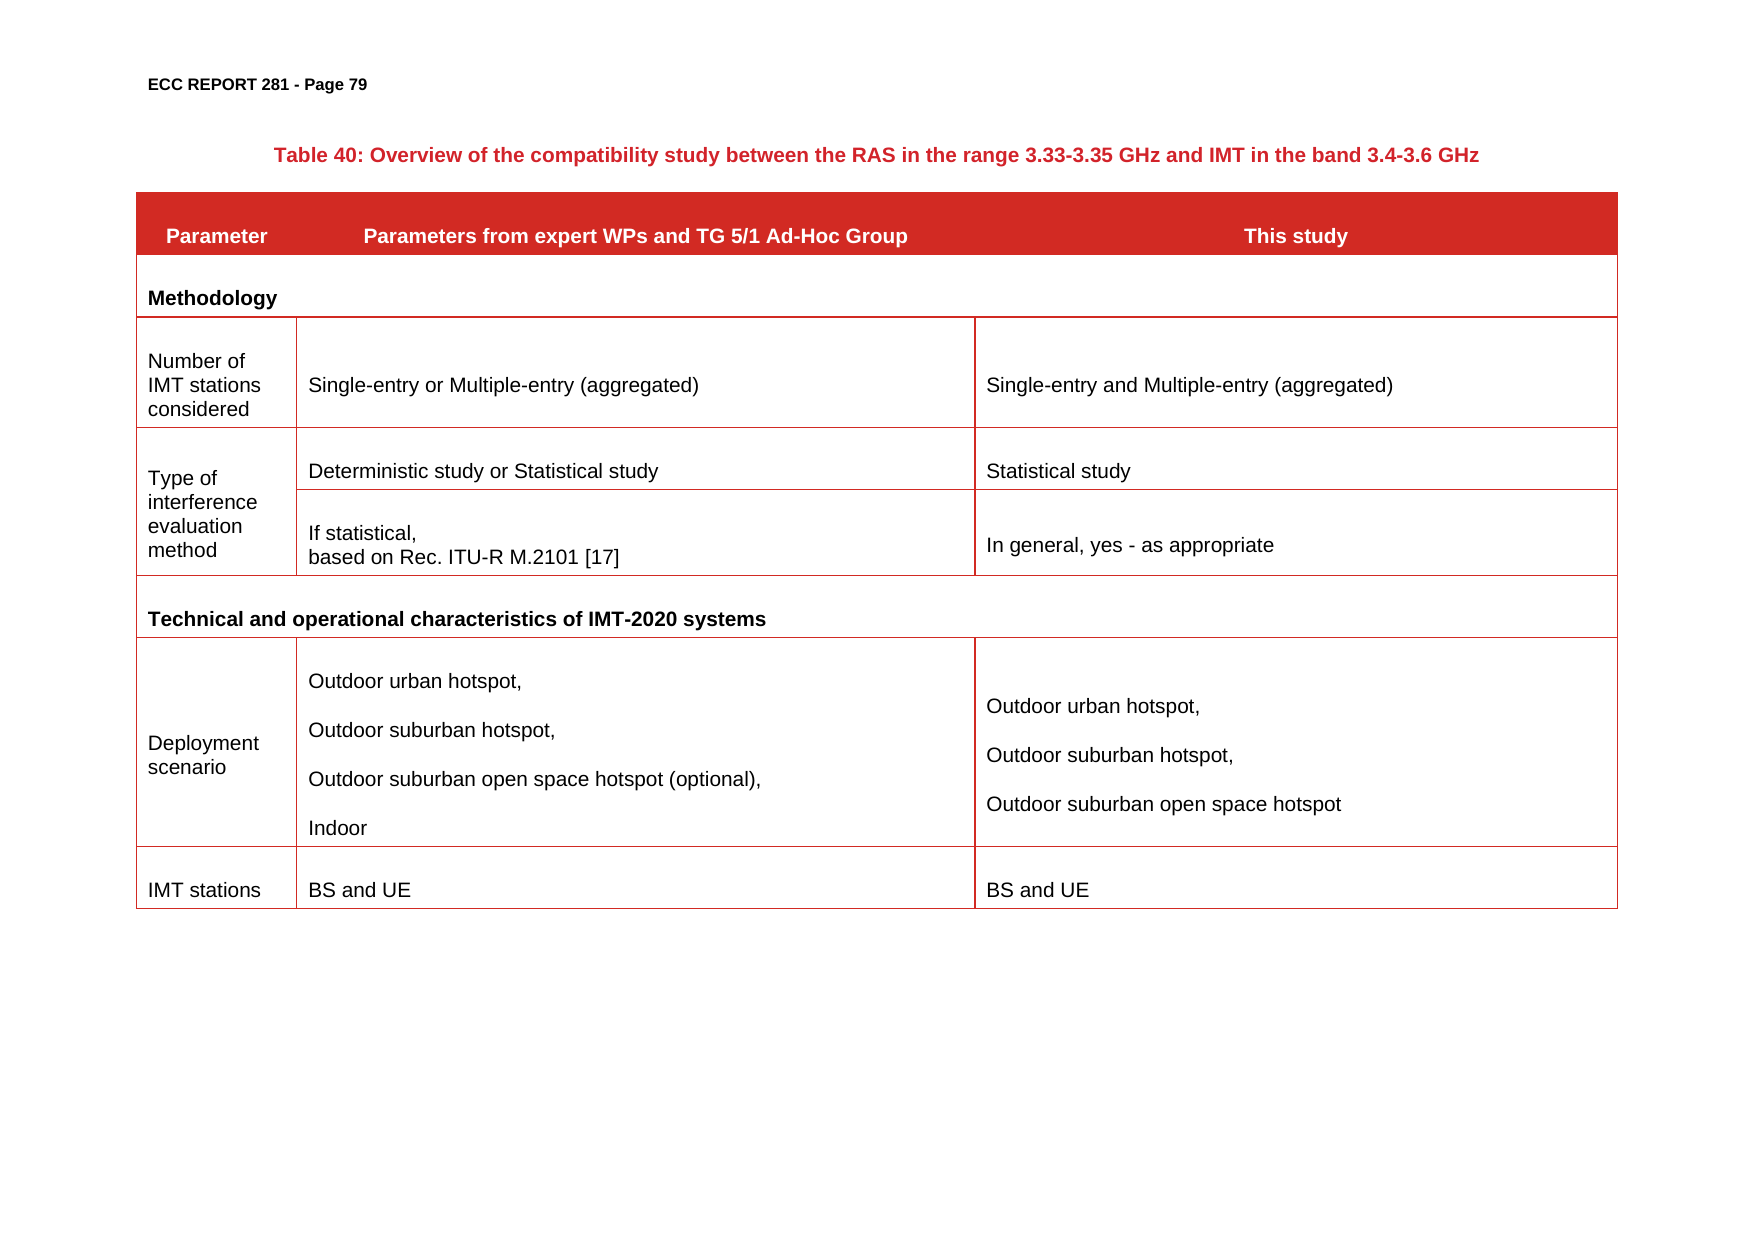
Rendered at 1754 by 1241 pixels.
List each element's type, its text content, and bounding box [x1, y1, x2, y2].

table_cell Single-entry and Multiple-entry (aggregated) [976, 318, 1617, 427]
table_cell BS and UE [976, 847, 1617, 908]
table_cell If statistical, based on Rec. ITU-R M.2101 [17] [297, 490, 974, 575]
table_header This study [976, 193, 1617, 254]
table_cell Type of interference evaluation method [137, 428, 296, 575]
table_cell Number of IMT stations considered [137, 318, 296, 427]
table_cell Methodology [137, 255, 1617, 316]
table_cell Statistical study [976, 428, 1617, 489]
table_cell Outdoor urban hotspot, Outdoor suburban hotspot, Outdoor suburban open space hotspot [976, 638, 1617, 846]
table_cell Technical and operational characteristics of IMT-2020 systems [137, 576, 1617, 637]
table_cell In general, yes - as appropriate [976, 490, 1617, 575]
table_cell Outdoor urban hotspot, Outdoor suburban hotspot, Outdoor suburban open space hotspot (optional), Indoor [297, 638, 974, 846]
table_cell BS and UE [297, 847, 974, 908]
table_cell Single-entry or Multiple-entry (aggregated) [297, 318, 974, 427]
text Table 40: Overview of the compatibility study between the RAS in the range 3.33-3.35 GHz and IMT in the band 3.4-3.6 GHz [148, 143, 1606, 167]
table_header Parameter [137, 193, 296, 254]
table_header Parameters from expert WPs and TG 5/1 Ad-Hoc Group [297, 193, 974, 254]
table_cell Deterministic study or Statistical study [297, 428, 974, 489]
table_cell Deployment scenario [137, 638, 296, 846]
table_cell IMT stations [137, 847, 296, 908]
